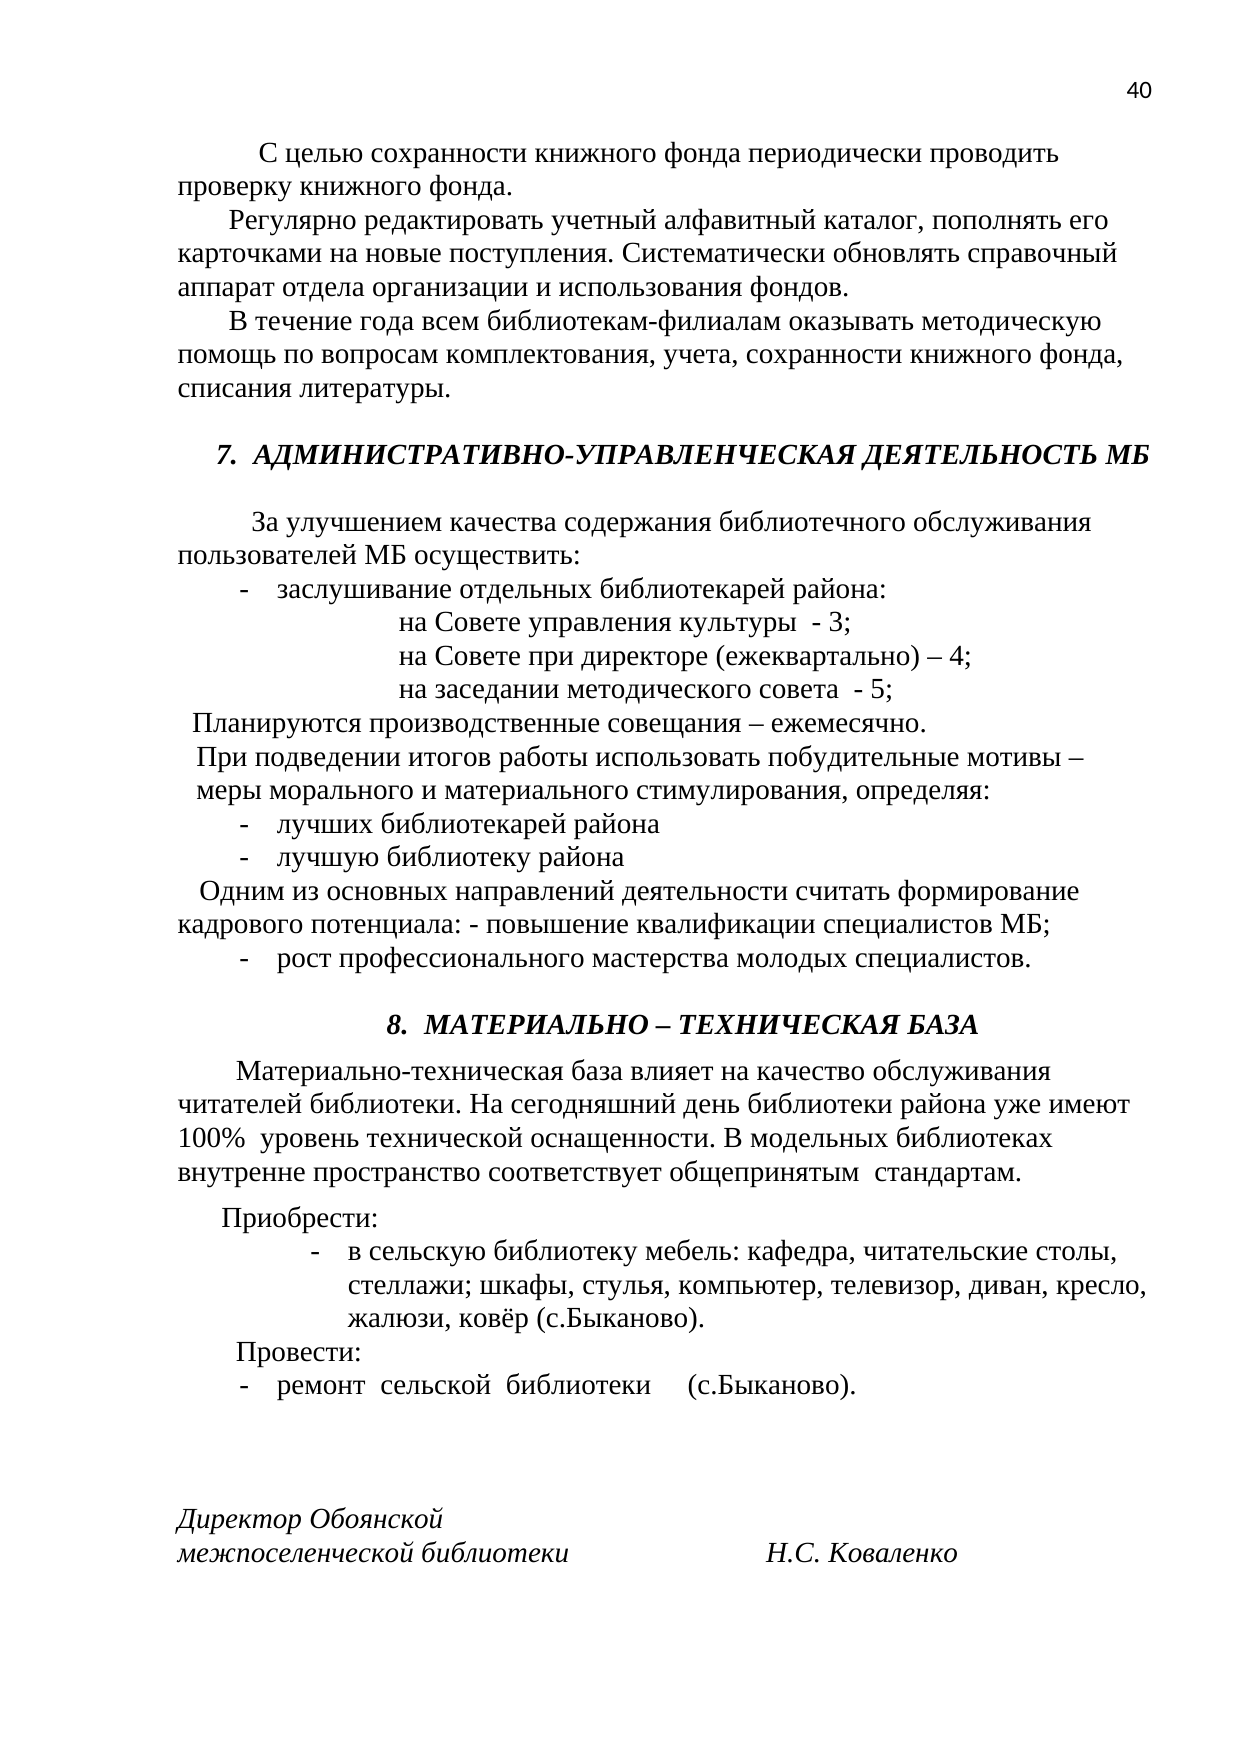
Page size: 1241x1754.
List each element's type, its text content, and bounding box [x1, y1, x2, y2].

list заслушивание отдельных библиотекарей района: [239, 571, 1152, 604]
text межпоселенческой библиотеки Н.С. Коваленко [177, 1535, 1152, 1569]
text Регулярно редактировать учетный алфавитный каталог, пополнять его карточками на новые поступления. Систематически обновлять справочный аппарат отдела организации и использования фондов. [177, 202, 1152, 303]
list МАТЕРИАЛЬНО – ТЕХНИЧЕСКАЯ БАЗА [215, 1007, 1152, 1041]
text Материально-техническая база влияет на качество обслуживания читателей библиотеки. На сегодняшний день библиотеки района уже имеют 100% уровень технической оснащенности. В модельных библиотеках внутренне пространство соответствует общепринятым стандартам. [177, 1053, 1152, 1187]
list АДМИНИСТРАТИВНО-УПРАВЛЕНЧЕСКАЯ ДЕЯТЕЛЬНОСТЬ МБ [215, 437, 1152, 470]
text Приобрести: [177, 1200, 1152, 1233]
text За улучшением качества содержания библиотечного обслуживания пользователей МБ осуществить: [177, 504, 1152, 571]
text на Совете управления культуры - 3; [239, 604, 1152, 638]
text В течение года всем библиотекам-филиалам оказывать методическую помощь по вопросам комплектования, учета, сохранности книжного фонда, списания литературы. [177, 303, 1152, 403]
list лучшую библиотеку района [239, 839, 1152, 873]
text Одним из основных направлений деятельности считать формирование кадрового потенциала: - повышение квалификации специалистов МБ; [177, 873, 1152, 940]
text При подведении итогов работы использовать побудительные мотивы – меры морального и материального стимулирования, определяя: [196, 739, 1152, 806]
list ремонт сельской библиотеки (с.Быканово). [239, 1367, 1152, 1401]
text на заседании методического совета - 5; [239, 672, 1152, 705]
text С целью сохранности книжного фонда периодически проводить проверку книжного фонда. [177, 135, 1152, 202]
text Планируются производственные совещания – ежемесячно. [177, 705, 1152, 739]
list рост профессионального мастерства молодых специалистов. [239, 940, 1152, 973]
list лучших библиотекарей района [239, 806, 1152, 839]
list в сельскую библиотеку мебель: кафедра, читательские столы, стеллажи; шкафы, стулья, компьютер, телевизор, диван, кресло, жалюзи, ковёр (с.Быканово). [310, 1233, 1152, 1334]
text Провести: [177, 1334, 1152, 1367]
text Директор Обоянской [177, 1502, 1152, 1535]
text на Совете при директоре (ежеквартально) – 4; [239, 638, 1152, 672]
